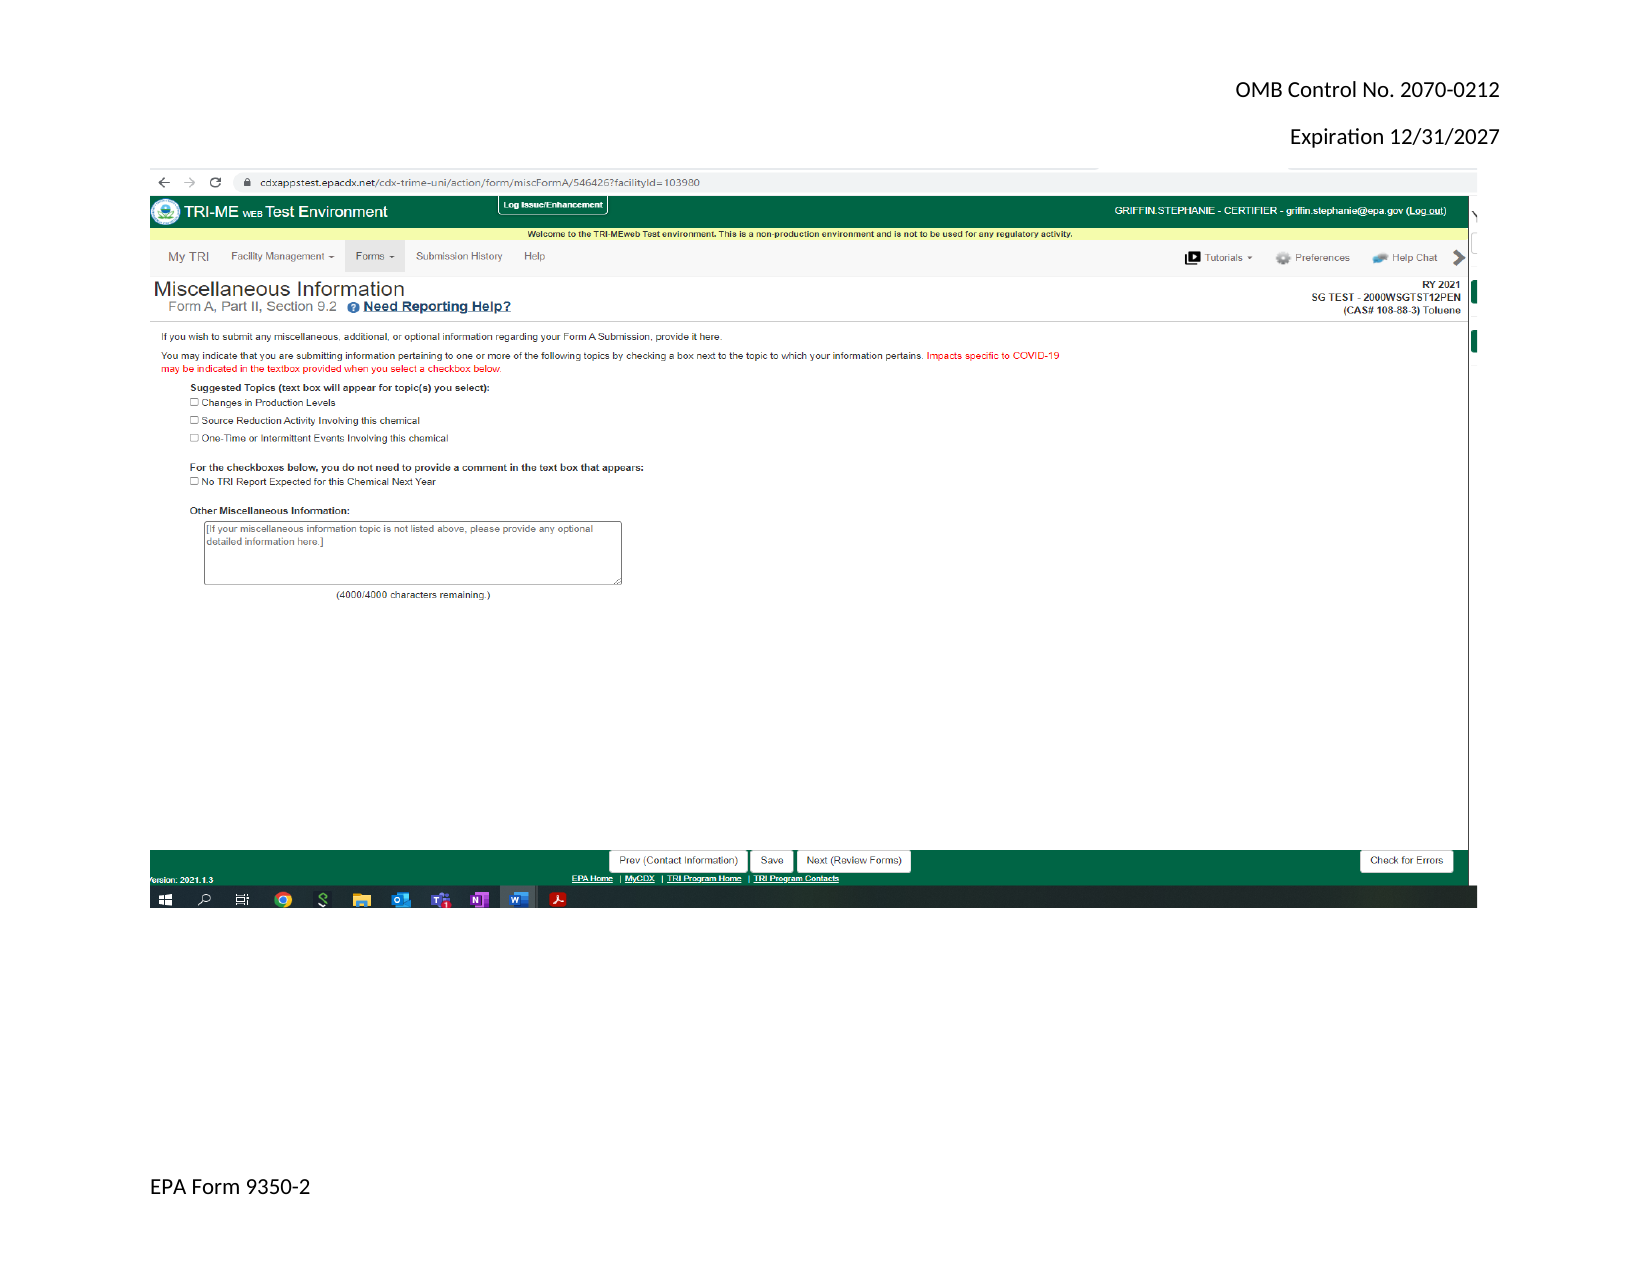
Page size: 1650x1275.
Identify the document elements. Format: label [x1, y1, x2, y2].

picture [150, 168, 1478, 908]
